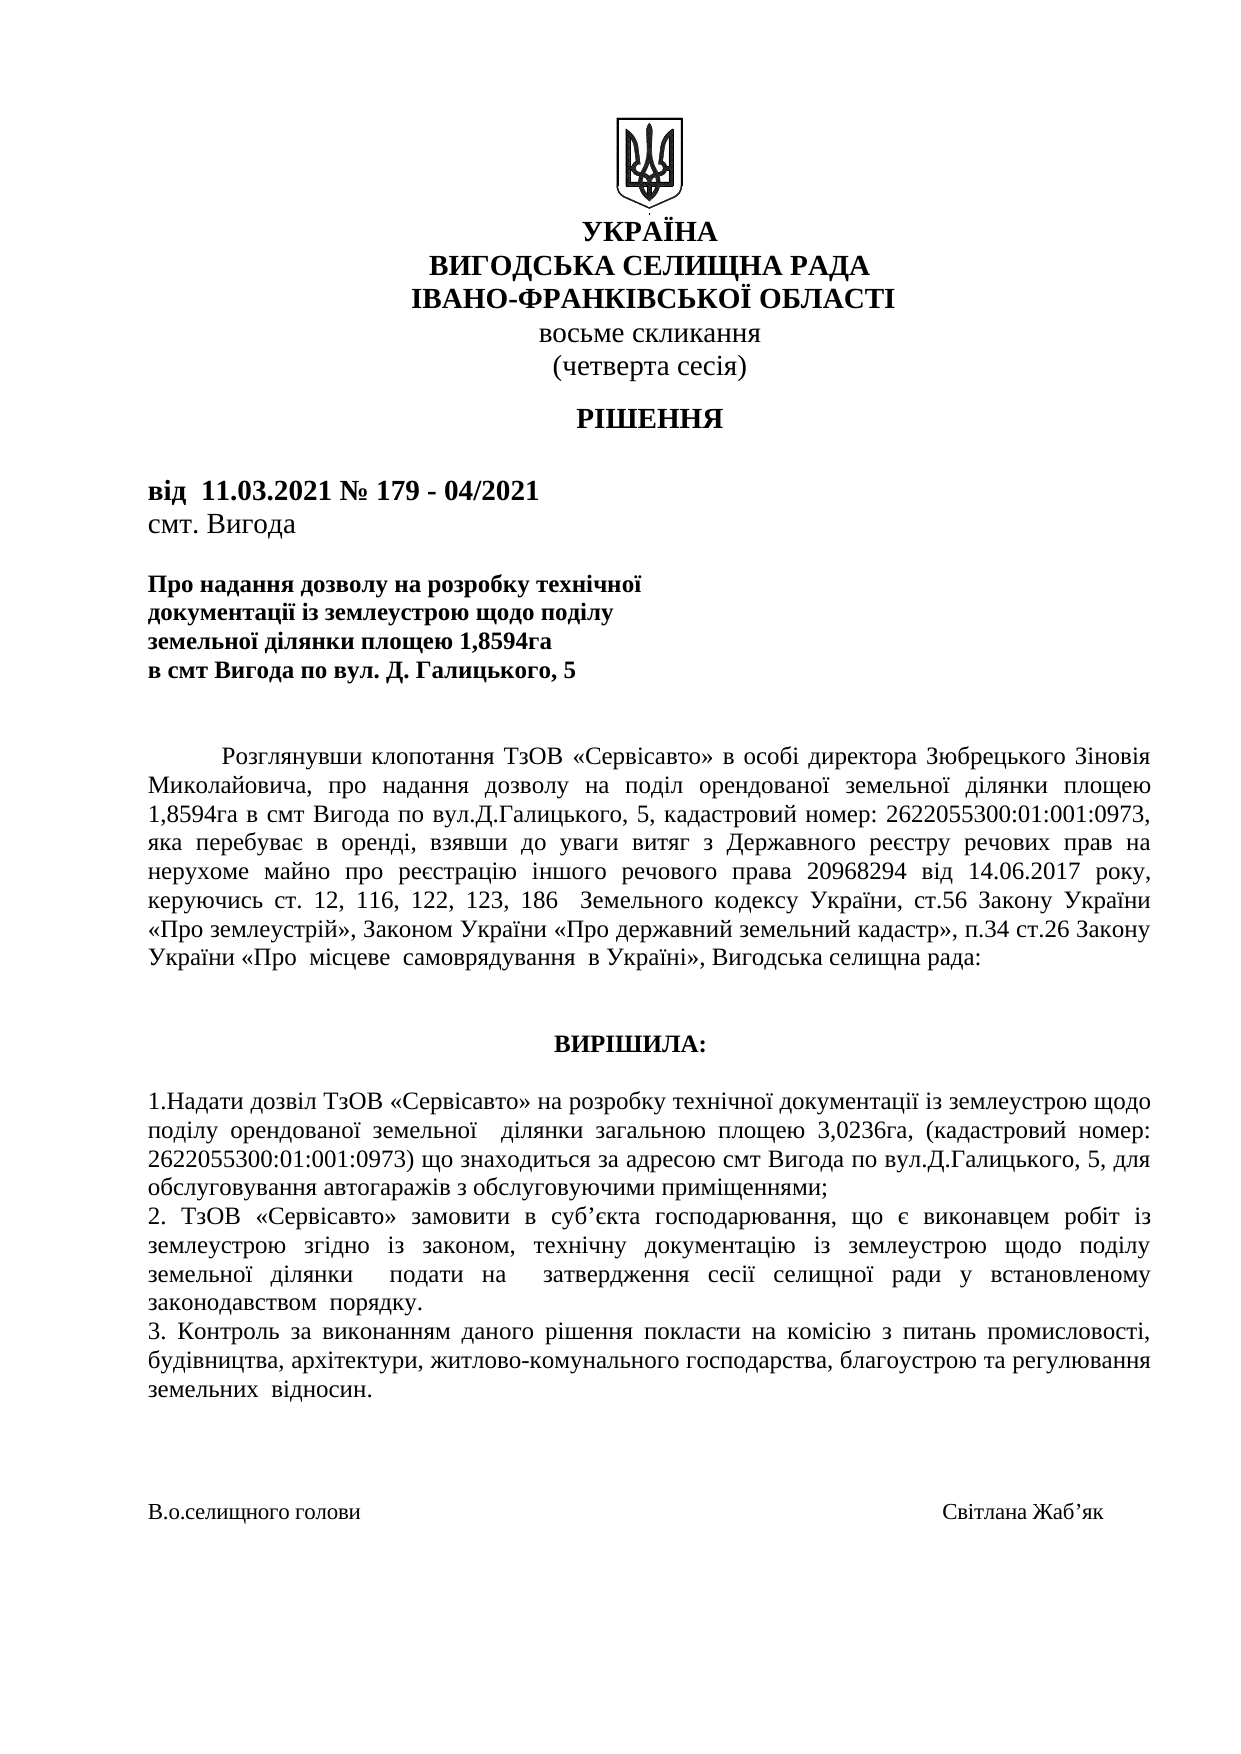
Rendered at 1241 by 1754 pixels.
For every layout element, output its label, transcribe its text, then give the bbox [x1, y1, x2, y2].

text ВИРІШИЛА: [148, 1029, 1152, 1057]
text 3. Контроль за виконанням даного рішення покласти на комісію з питань промисловості, будівництва, архітектури, житлово-комунального господарства, благоустрою та регулювання земельних відносин. [148, 1316, 1152, 1402]
text документації із землеустрою щодо поділу [148, 597, 1152, 626]
text УКРАЇНА [148, 214, 1152, 248]
text восьме скликання [148, 315, 1152, 348]
text Про надання дозволу на розробку технічної [148, 569, 1152, 597]
list 1.Надати дозвіл ТзОВ «Сервісавто» на розробку технічної документації із землеустрою щодо поділу орендованої земельної ділянки загальною площею 3,0236га, (кадастровий номер: 2622055300:01:001:0973) що знаходиться за адресою смт Вигода по вул.Д.Галицького, 5, для обслуговування автогаражів з обслуговуючими приміщеннями; [148, 1086, 1152, 1201]
text РІШЕННЯ [148, 401, 1152, 434]
text (четверта сесія) [148, 348, 1152, 382]
text земельної ділянки площею 1,8594га [148, 626, 1152, 655]
list 2. ТзОВ «Сервісавто» замовити в суб’єкта господарювання, що є виконавцем робіт із землеустрою згідно із законом, технічну документацію із землеустрою щодо поділу земельної ділянки подати на затвердження сесії селищної ради у встановленому законодавством порядку. [148, 1201, 1152, 1316]
text від 11.03.2021 № 179 - 04/2021 [148, 473, 1152, 506]
text В.о.селищного голови Світлана Жаб’як [148, 1498, 1152, 1525]
text смт. Вигода [148, 506, 1152, 540]
text ВИГОДСЬКА СЕЛИЩНА РАДА [148, 248, 1152, 281]
text ІВАНО-ФРАНКІВСЬКОЇ ОБЛАСТІ [148, 281, 1152, 315]
text в смт Вигода по вул. Д. Галицького, 5 [148, 655, 1152, 684]
text Розглянувши клопотання ТзОВ «Сервісавто» в особі директора Зюбрецького Зіновія Миколайовича, про надання дозволу на поділ орендованої земельної ділянки площею 1,8594га в смт Вигода по вул.Д.Галицького, 5, кадастровий номер: 2622055300:01:001:0973, яка перебуває в оренді, взявши до уваги витяг з Державного реєстру речових прав на нерухоме майно про реєстрацію іншого речового права 20968294 від 14.06.2017 року, керуючись ст. 12, 116, 122, 123, 186 Земельного кодексу України, ст.56 Закону України «Про землеустрій», Законом України «Про державний земельний кадастр», п.34 ст.26 Закону України «Про місцеве самоврядування в Україні», Вигодська селищна рада: [148, 741, 1152, 971]
